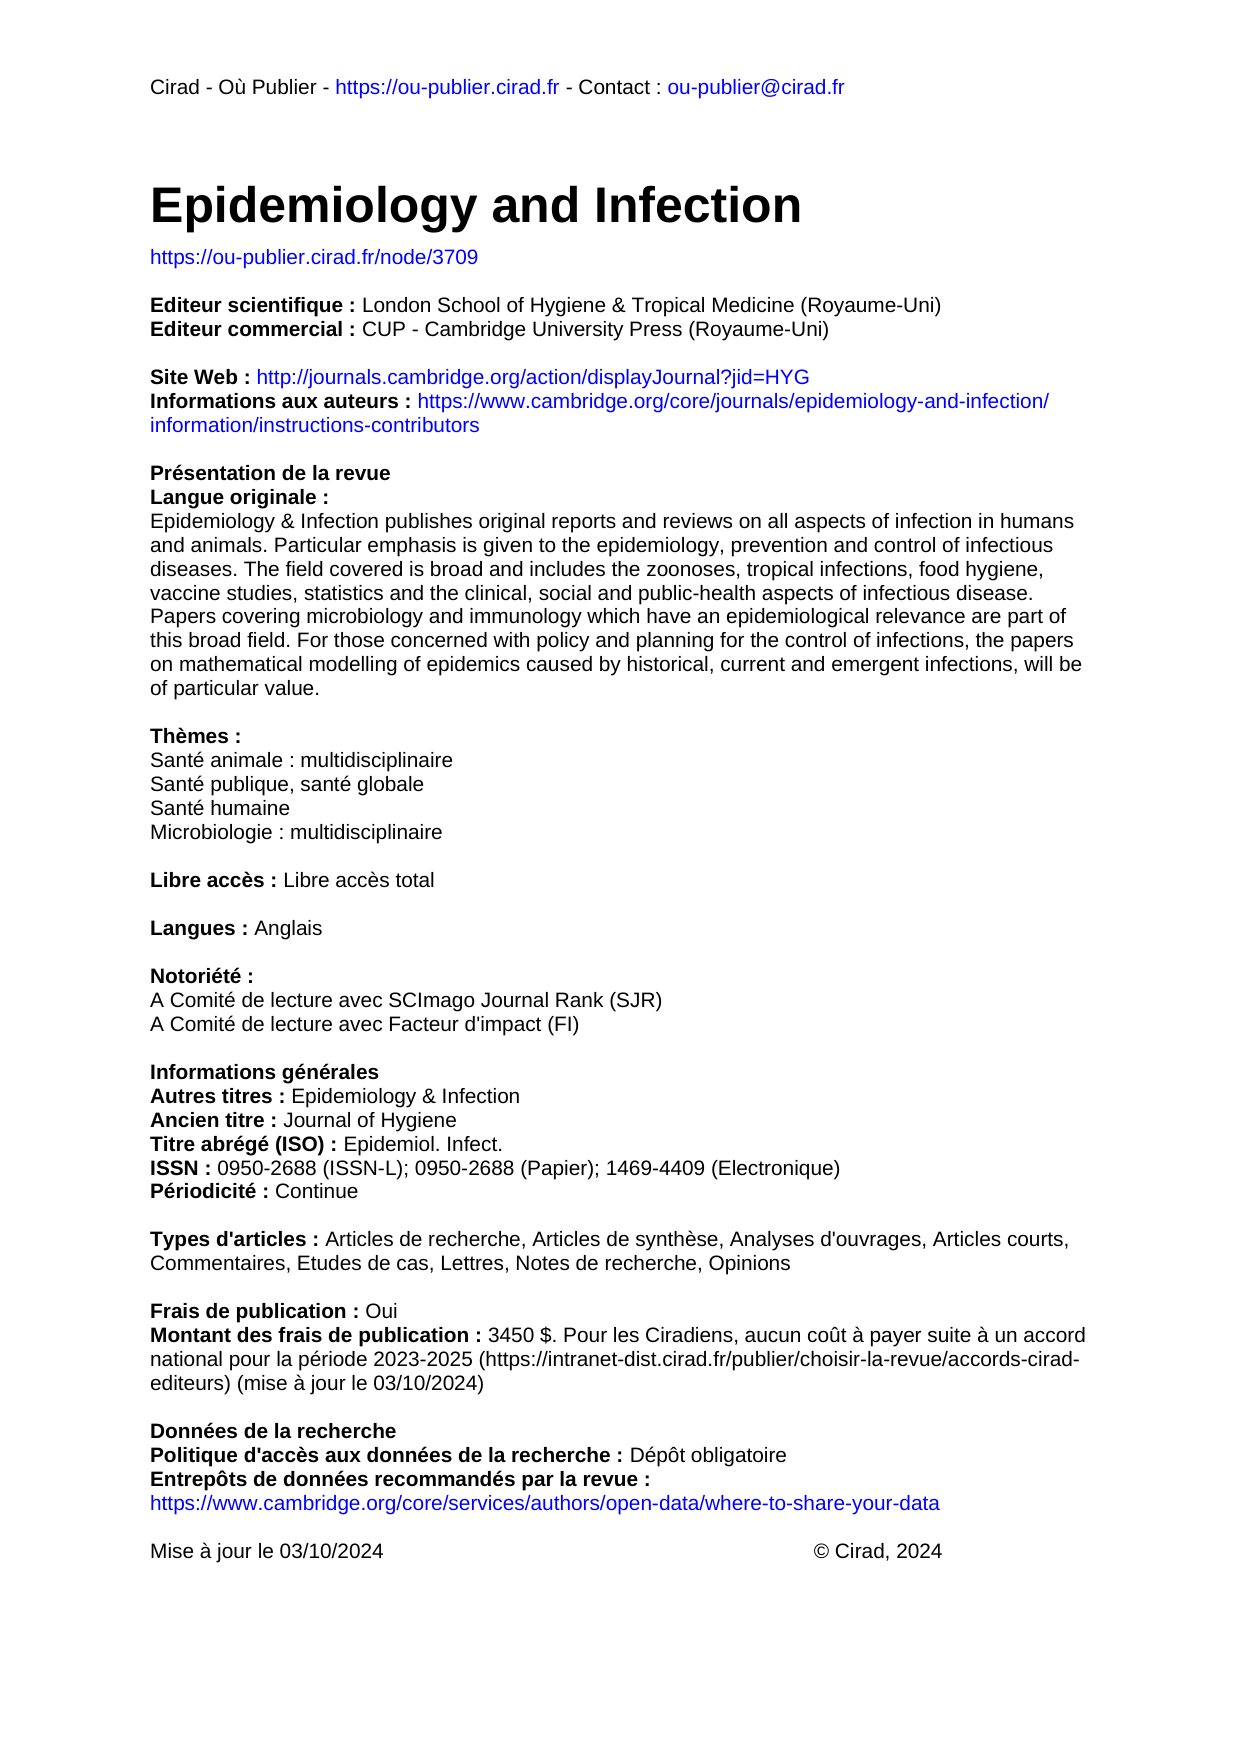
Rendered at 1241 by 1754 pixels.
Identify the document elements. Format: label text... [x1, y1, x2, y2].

text Editeur scientifique : London School of Hygiene & Tropical Medicine (Royaume-Uni)Editeur commercial : CUP - Cambridge University Press (Royaume-Uni)Site Web : http://journals.cambridge.org/action/displayJournal?jid=HYGInformations aux auteurs : https://www.cambridge.org/core/journals/epidemiology-and-infection/information/instructions-contributorsPrésentation de la revueLangue originale : [150, 269, 1090, 508]
text Epidemiology & Infection publishes original reports and reviews on all aspects of infection in humans and animals. Particular emphasis is given to the epidemiology, prevention and control of infectious diseases. The field covered is broad and includes the zoonoses, tropical infections, food hygiene, vaccine studies, statistics and the clinical, social and public-health aspects of infectious disease.Papers covering microbiology and immunology which have an epidemiological relevance are part of this broad field. For those concerned with policy and planning for the control of infections, the papers on mathematical modelling of epidemics caused by historical, current and emergent infections, will be of particular value. [150, 508, 1090, 700]
subtitle Epidemiology and Infection [150, 175, 1090, 232]
text https://ou-publier.cirad.fr/node/3709 [150, 245, 1090, 269]
text Thèmes : Santé animale : multidisciplinaireSanté publique, santé globaleSanté humaineMicrobiologie : multidisciplinaireLibre accès : Libre accès totalLangues : AnglaisNotoriété : A Comité de lecture avec SCImago Journal Rank (SJR)A Comité de lecture avec Facteur d'impact (FI)Informations généralesAutres titres : Epidemiology & InfectionAncien titre : Journal of HygieneTitre abrégé (ISO) : Epidemiol. Infect.ISSN : 0950-2688 (ISSN-L); 0950-2688 (Papier); 1469-4409 (Electronique)Périodicité : Continue [150, 724, 1090, 1203]
text Types d'articles : Articles de recherche, Articles de synthèse, Analyses d'ouvrages, Articles courts, Commentaires, Etudes de cas, Lettres, Notes de recherche, OpinionsFrais de publication : OuiMontant des frais de publication : 3450 $. Pour les Ciradiens, aucun coût à payer suite à un accord national pour la période 2023-2025 (https://intranet-dist.cirad.fr/publier/choisir-la-revue/accords-cirad-editeurs) (mise à jour le 03/10/2024)Données de la recherchePolitique d'accès aux données de la recherche : Dépôt obligatoireEntrepôts de données recommandés par la revue : https://www.cambridge.org/core/services/authors/open-data/where-to-share-your-dataMise à jour le 03/10/2024 © Cirad, 2024 [150, 1203, 1090, 1563]
